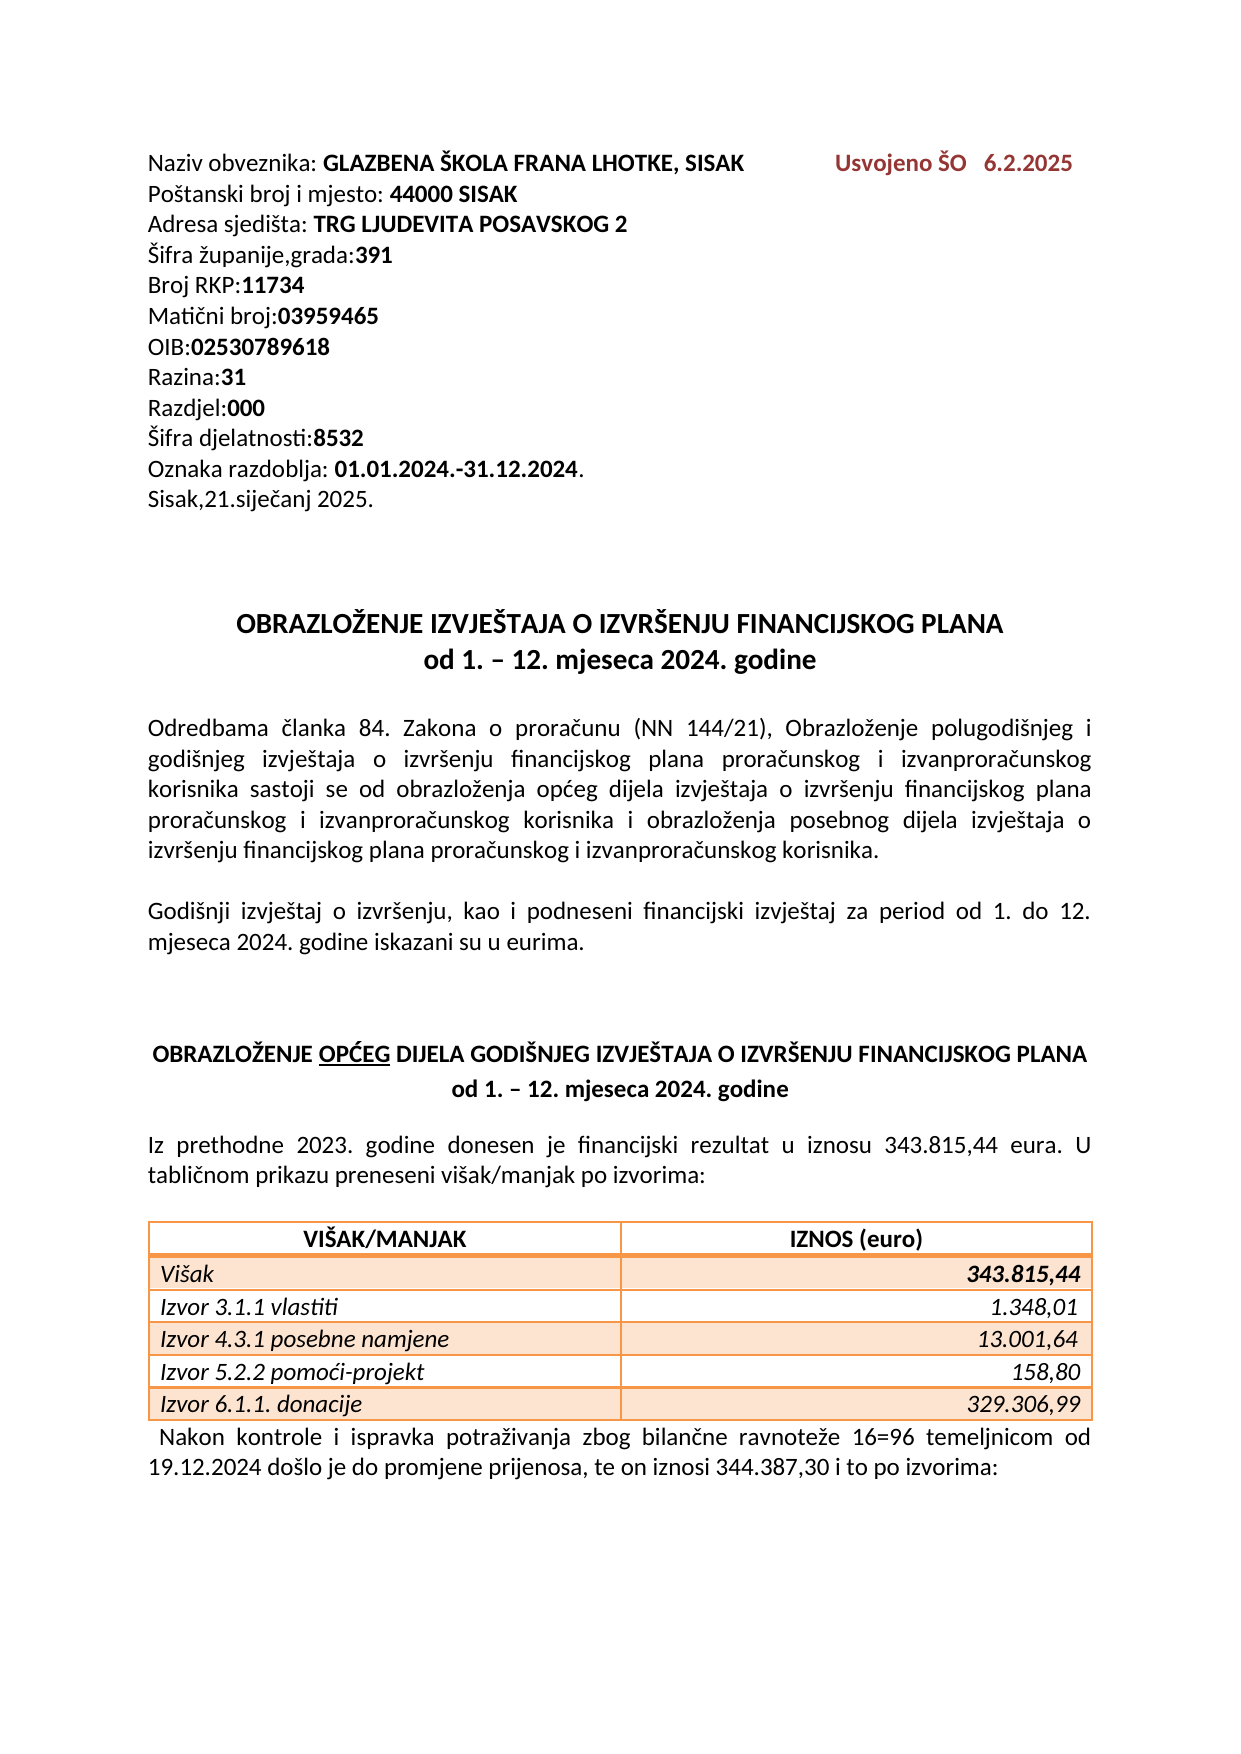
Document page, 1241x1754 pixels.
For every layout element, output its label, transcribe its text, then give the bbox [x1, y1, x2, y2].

text Šifra županije,grada:391 [148, 239, 1093, 270]
text Naziv obveznika: GLAZBENA ŠKOLA FRANA LHOTKE, SISAK Usvojeno ŠO 6.2.2025 [148, 148, 1093, 178]
text Razdjel:000 [148, 392, 1093, 422]
text od 1. – 12. mjeseca 2024. godine [148, 1073, 1093, 1104]
text Razina:31 [148, 361, 1093, 392]
text Godišnji izvještaj o izvršenju, kao i podneseni financijski izvještaj za period od 1. do 12. mjeseca 2024. godine iskazani su u eurima. [148, 895, 1093, 956]
text Matični broj:03959465 [148, 300, 1093, 331]
text Odredbama članka 84. Zakona o proračunu (NN 144/21), Obrazloženje polugodišnjeg i godišnjeg izvještaja o izvršenju financijskog plana proračunskog i izvanproračunskog korisnika sastoji se od obrazloženja općeg dijela izvještaja o izvršenju financijskog plana proračunskog i izvanproračunskog korisnika i obrazloženja posebnog dijela izvještaja o izvršenju financijskog plana proračunskog i izvanproračunskog korisnika. [148, 712, 1093, 865]
text Sisak,21.siječanj 2025. [148, 483, 1093, 514]
text od 1. – 12. mjeseca 2024. godine [148, 641, 1093, 677]
table_cell Izvor 3.1.1 vlastiti [150, 1291, 620, 1321]
text OIB:02530789618 [148, 331, 1093, 361]
text Broj RKP:11734 [148, 270, 1093, 300]
table_cell 343.815,44 [622, 1258, 1091, 1288]
text Adresa sjedišta: TRG LJUDEVITA POSAVSKOG 2 [148, 209, 1093, 239]
text OBRAZLOŽENJE IZVJEŠTAJA O IZVRŠENJU FINANCIJSKOG PLANA [148, 605, 1093, 641]
text Nakon kontrole i ispravka potraživanja zbog bilančne ravnoteže 16=96 temeljnicom od 19.12.2024 došlo je do promjene prijenosa, te on iznosi 344.387,30 i to po izvorima: [148, 1421, 1093, 1482]
subtitle OBRAZLOŽENJE OPĆEG DIJELA GODIŠNJEG IZVJEŠTAJA O IZVRŠENJU FINANCIJSKOG PLANA [148, 1038, 1093, 1069]
table_header VIŠAK/MANJAK [150, 1223, 620, 1253]
table_cell 13.001,64 [622, 1323, 1091, 1354]
table_cell Izvor 6.1.1. donacije [150, 1389, 620, 1419]
text Iz prethodne 2023. godine donesen je financijski rezultat u iznosu 343.815,44 eura. U tabličnom prikazu preneseni višak/manjak po izvorima: [148, 1129, 1093, 1190]
text Šifra djelatnosti:8532 [148, 422, 1093, 453]
text Oznaka razdoblja: 01.01.2024.-31.12.2024. [148, 453, 1093, 483]
table_cell 158,80 [622, 1356, 1091, 1386]
text Poštanski broj i mjesto: 44000 SISAK [148, 178, 1093, 209]
table_cell 1.348,01 [622, 1291, 1091, 1321]
table_header IZNOS (euro) [622, 1223, 1091, 1253]
table_cell Izvor 5.2.2 pomoći-projekt [150, 1356, 620, 1386]
table_cell 329.306,99 [622, 1389, 1091, 1419]
table_cell Izvor 4.3.1 posebne namjene [150, 1323, 620, 1354]
table_cell Višak [150, 1258, 620, 1288]
